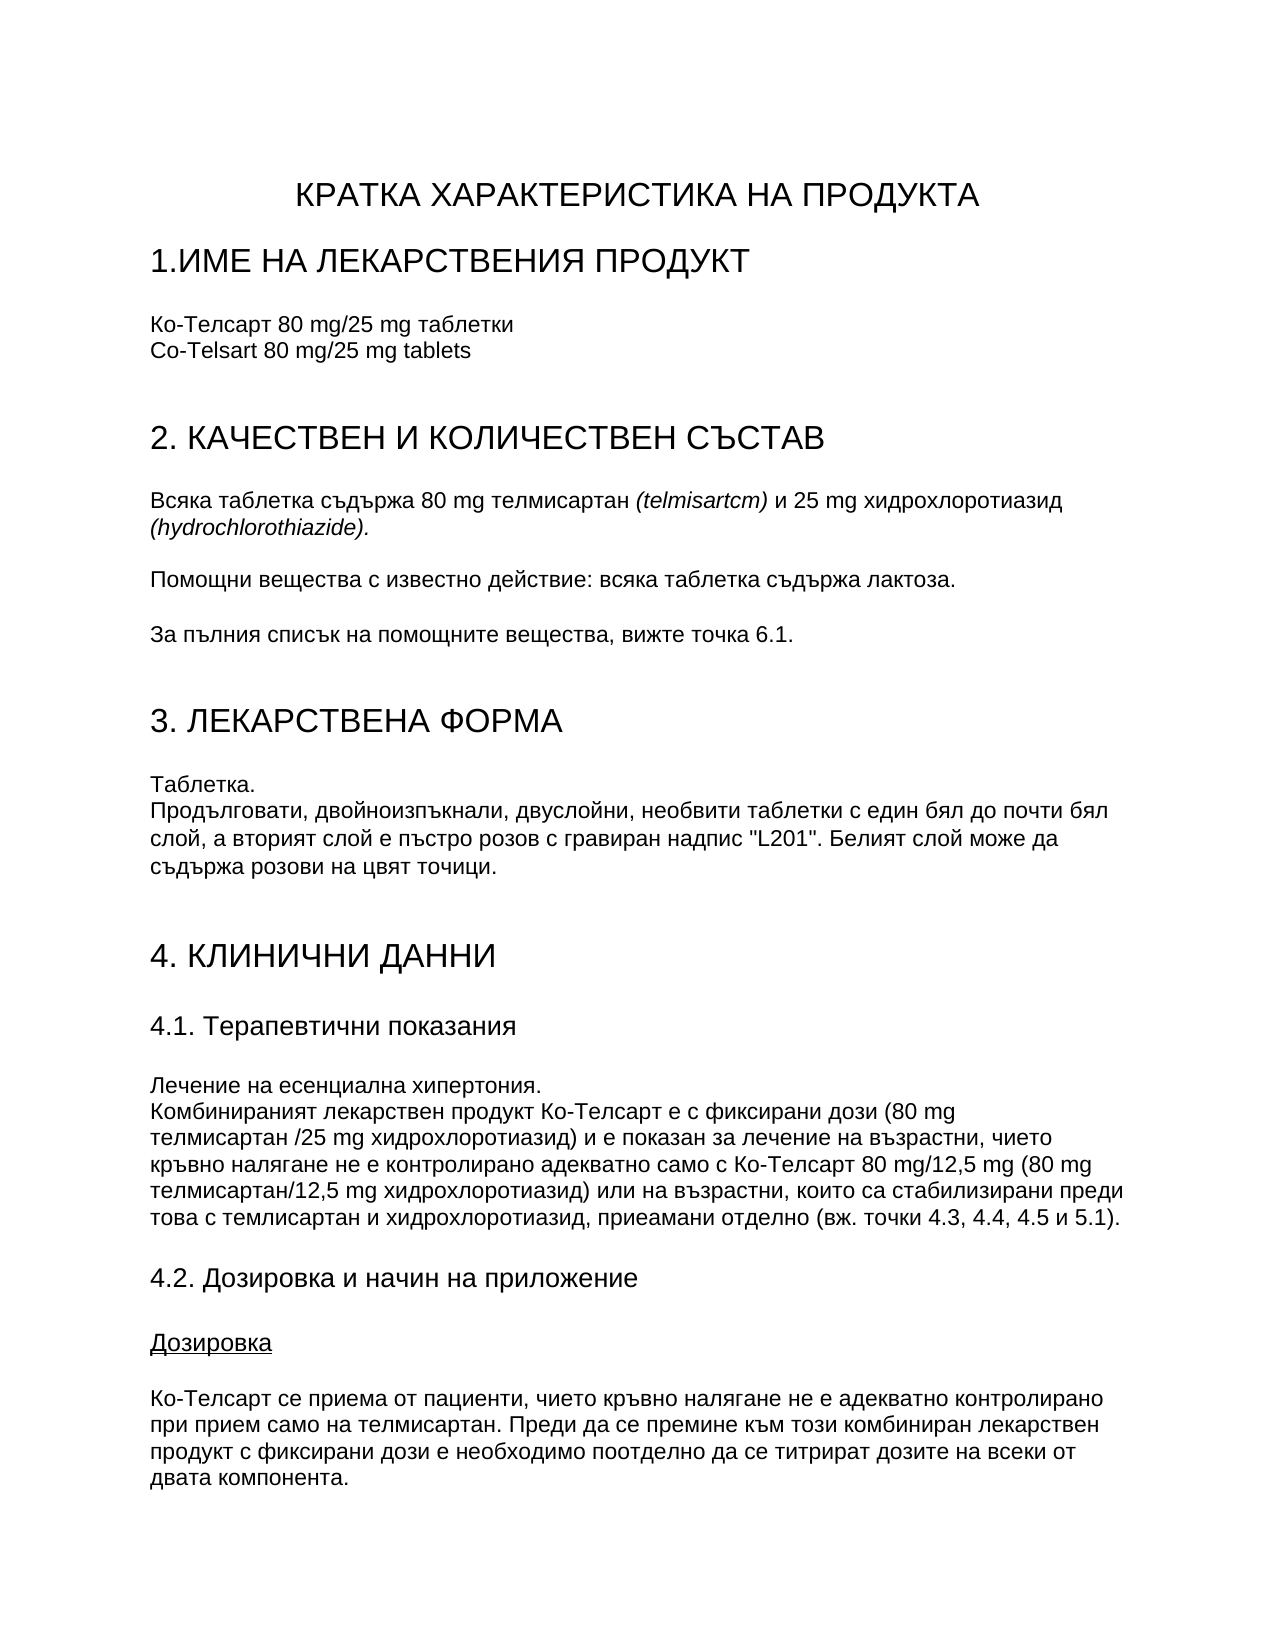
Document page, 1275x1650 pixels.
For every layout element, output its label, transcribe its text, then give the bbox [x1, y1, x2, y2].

subtitle 2. КАЧЕСТВЕН И КОЛИЧЕСТВЕН СЪСТАВ [150, 418, 1125, 456]
text Продълговати, двойноизпъкнали, двуслойни, необвити таблетки с един бял до почти бял слой, а вторият слой е пъстро розов с гравиран надпис "L201". Белият слой може да съдържа розови на цвят точици. [150, 797, 1125, 879]
text Комбинираният лекарствен продукт Ко-Телсарт е с фиксирани дози (80 mg телмисартан /25 mg хидрохлоротиазид) и е показан за лечение на възрастни, чието кръвно налягане не е контролирано адекватно само с Ко-Телсарт 80 mg/12,5 mg (80 mg телмисартан/12,5 mg хидрохлоротиазид) или на възрастни, които са стабилизирани преди това с темлисартан и хидрохлоротиазид, приеамани отделно (вж. точки 4.3, 4.4, 4.5 и 5.1). [150, 1098, 1125, 1230]
text Помощни вещества с известно действие: всяка таблетка съдържа лактоза. [150, 566, 1125, 593]
subtitle Дозировка [150, 1328, 1125, 1356]
text За пълния списък на помощните вещества, вижте точка 6.1. [150, 621, 1125, 647]
text Всяка таблетка съдържа 80 mg телмисартан (telmisartcm) и 25 mg хидрохлоротиазид (hydrochlorothiazide). [150, 487, 1125, 540]
text Таблетка. [150, 771, 1125, 797]
subtitle 3. ЛЕКАРСТВЕНА ФОРМА [150, 702, 1125, 740]
text Ко-Телсарт се приема от пациенти, чието кръвно налягане не е адекватно контролирано при прием само на телмисартан. Преди да се премине към този комбиниран лекарствен продукт с фиксирани дози е необходимо поотделно да се титрират дозите на всеки от двата компонента. [150, 1385, 1125, 1491]
text Лечение на есенциална хипертония. [150, 1072, 1125, 1098]
subtitle КРАТКА ХАРАКТЕРИСТИКА НА ПРОДУКТА [150, 175, 1125, 213]
subtitle 1.ИМЕ НА ЛЕКАРСТВЕНИЯ ПРОДУКТ [150, 241, 1125, 280]
text Co-Telsart 80 mg/25 mg tablets [150, 337, 1125, 363]
subtitle 4.1. Терапевтични показания [150, 1010, 1125, 1041]
text Ко-Телсарт 80 mg/25 mg таблетки [150, 311, 1125, 337]
subtitle 4. КЛИНИЧНИ ДАННИ [150, 936, 1125, 975]
subtitle 4.2. Дозировка и начин на приложение [150, 1262, 1125, 1293]
